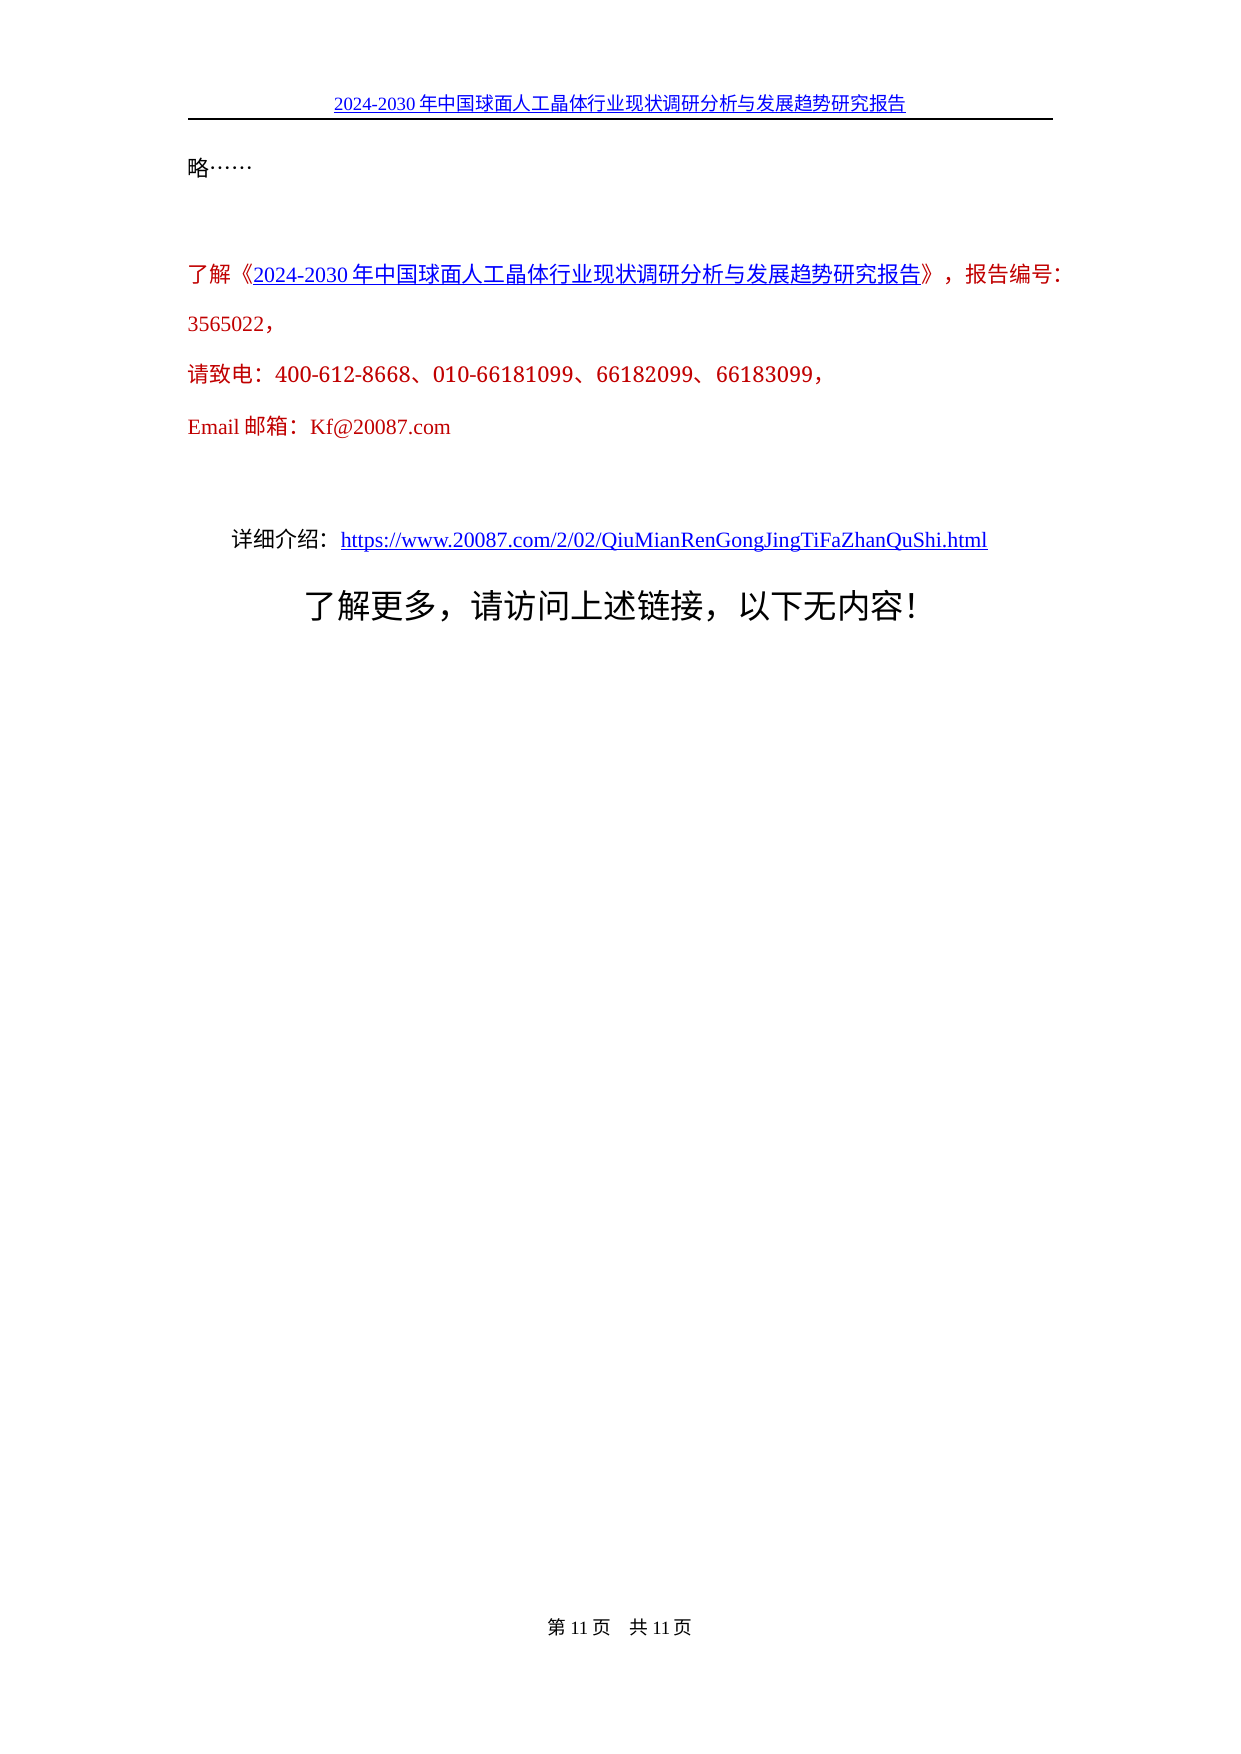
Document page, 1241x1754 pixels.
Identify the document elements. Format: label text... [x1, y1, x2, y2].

text 了解《2024-2030年中国球面人工晶体行业现状调研分析与发展趋势研究报告》，报告编号：3565022， [187, 257, 1053, 338]
title 了解更多，请访问上述链接，以下无内容！ [187, 571, 1053, 636]
text 详细介绍：https://www.20087.com/2/02/QiuMianRenGongJingTiFaZhanQuShi.html [187, 521, 1053, 554]
text Email邮箱：Kf@20087.com [187, 408, 1053, 441]
text 请致电：400-612-8668、010-66181099、66182099、66183099， [187, 357, 1053, 389]
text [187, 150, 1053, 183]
